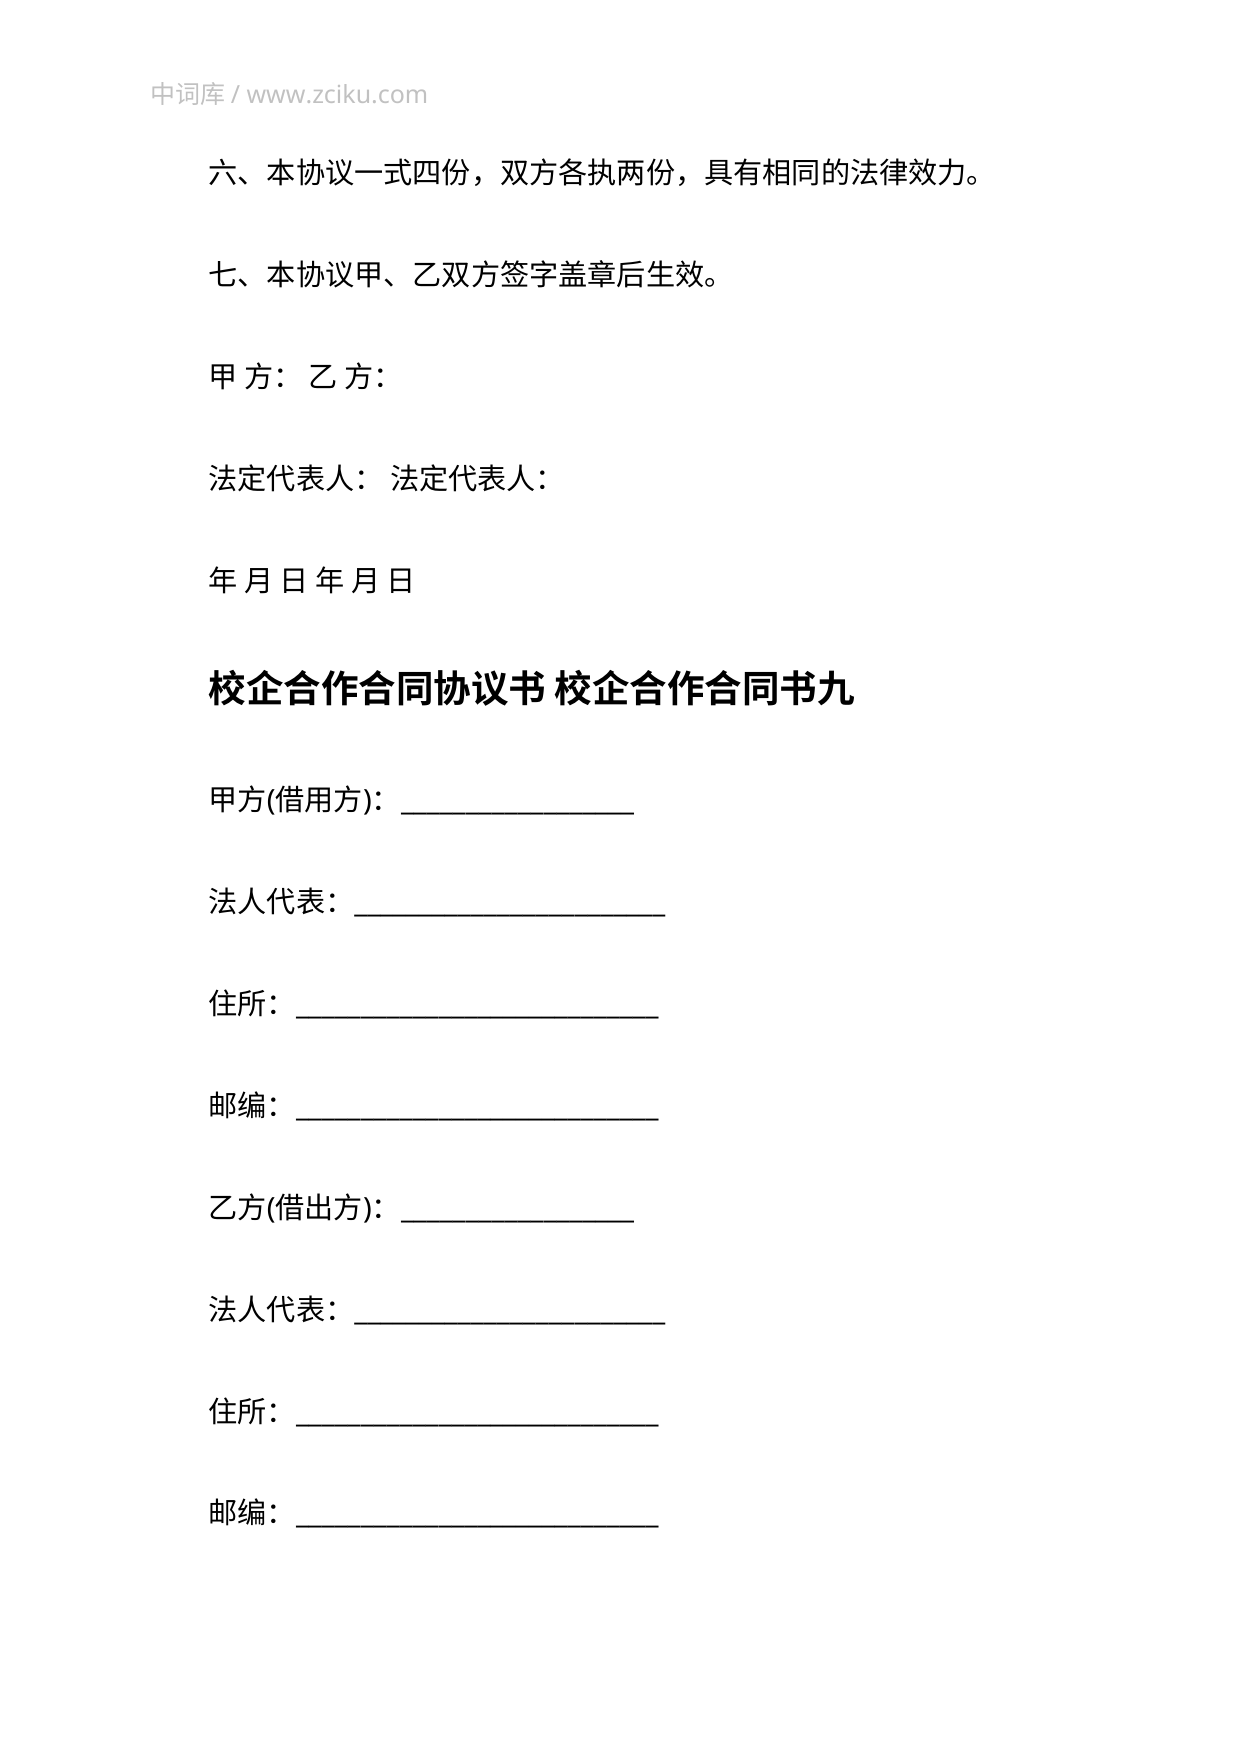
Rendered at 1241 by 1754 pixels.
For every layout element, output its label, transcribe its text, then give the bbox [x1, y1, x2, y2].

text 住所：____________________________ [150, 1388, 1090, 1431]
text 乙方(借出方)：__________________ [150, 1184, 1090, 1227]
text 邮编：____________________________ [150, 1082, 1090, 1124]
text 甲方(借用方)：__________________ [150, 776, 1090, 819]
text 甲 方： 乙 方： [150, 353, 1090, 396]
text 七、本协议甲、乙双方签字盖章后生效。 [150, 252, 1090, 294]
text 校企合作合同协议书 校企合作合同书九 [150, 659, 1090, 713]
text 法人代表：________________________ [150, 878, 1090, 921]
text 住所：____________________________ [150, 980, 1090, 1023]
text 六、本协议一式四份，双方各执两份，具有相同的法律效力。 [150, 150, 1090, 192]
text 法定代表人： 法定代表人： [150, 455, 1090, 498]
text 邮编：____________________________ [150, 1490, 1090, 1532]
text 法人代表：________________________ [150, 1286, 1090, 1328]
text 年 月 日 年 月 日 [150, 557, 1090, 599]
